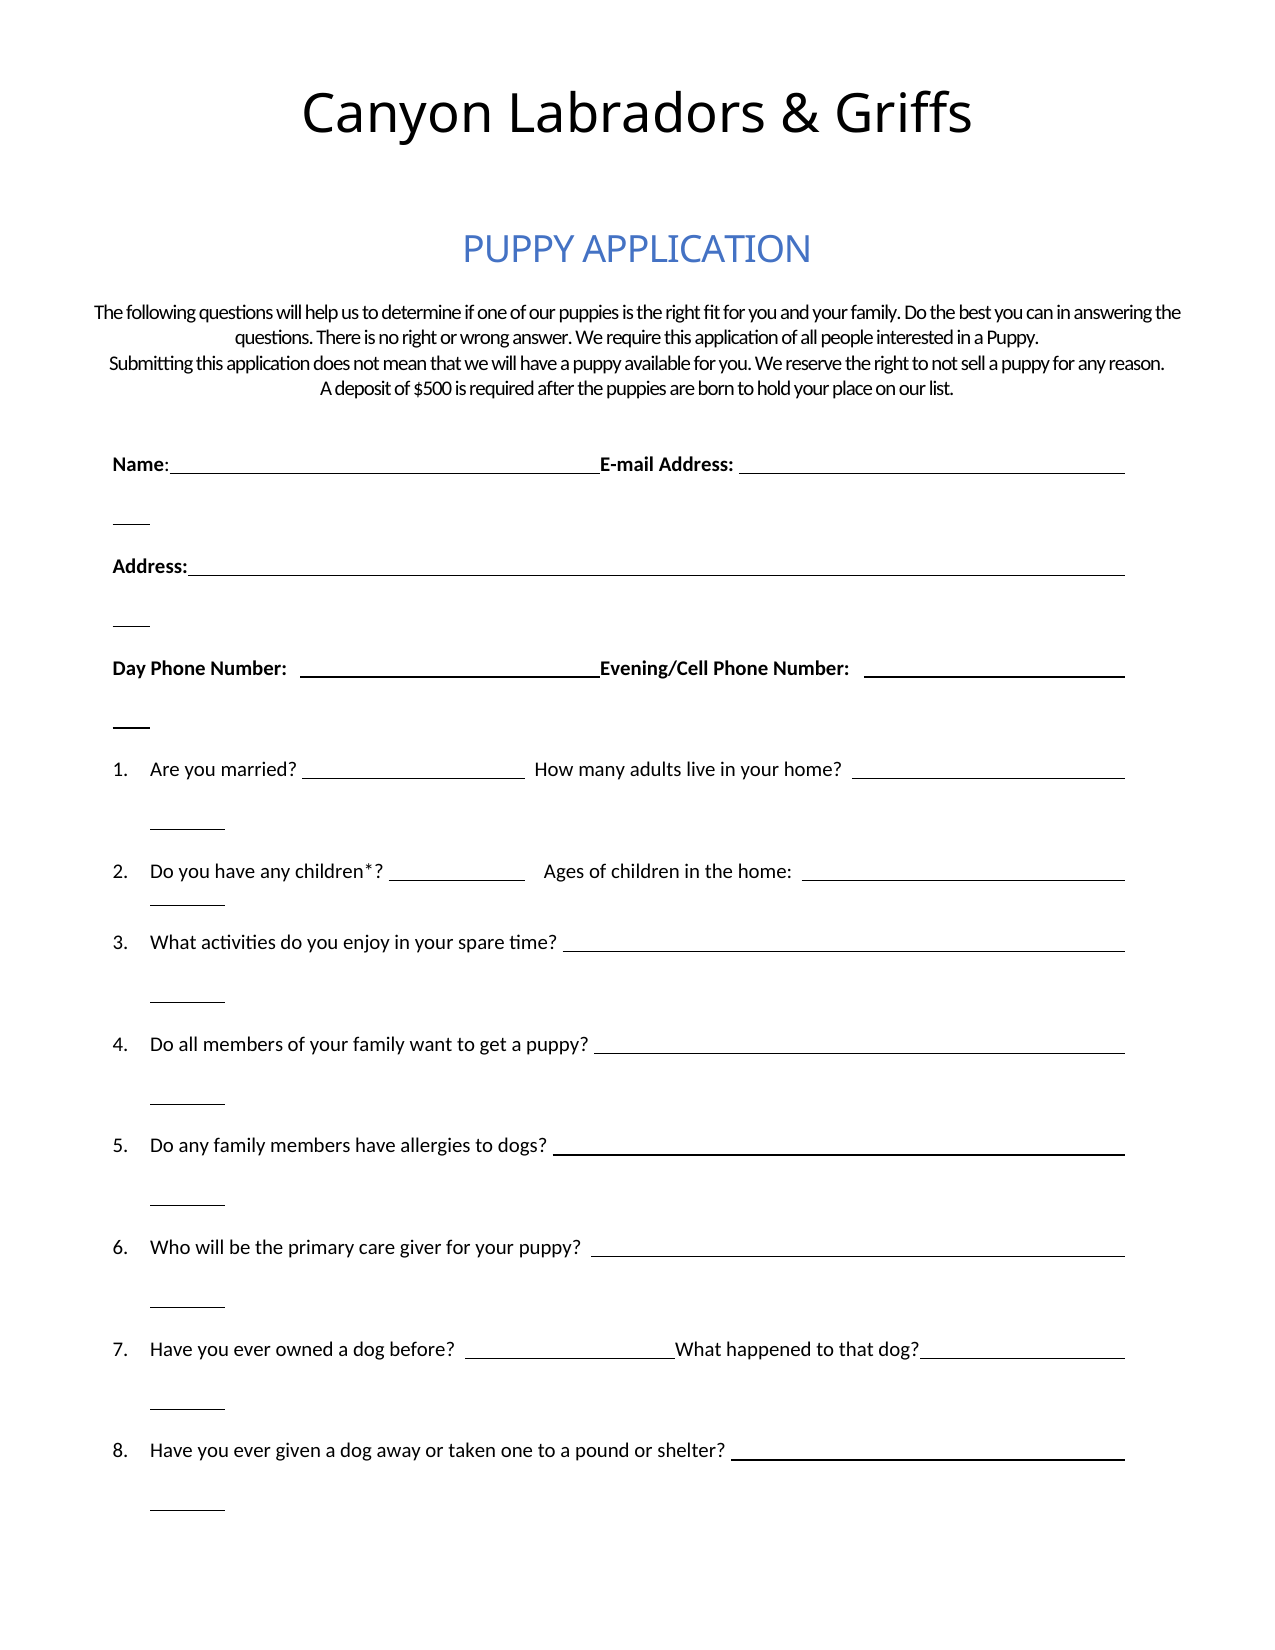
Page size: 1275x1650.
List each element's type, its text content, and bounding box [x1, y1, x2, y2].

list Have you ever given a dog away or taken one to a pound or shelter? [112, 1438, 1200, 1514]
text Day Phone Number: Evening/Cell Phone Number: [112, 655, 1200, 731]
text Address: [112, 553, 1200, 629]
list Are you married? How many adults live in your home? [112, 756, 1200, 833]
title Submitting this application does not mean that we will have a puppy available for you. We reserve the right to not sell a puppy for any reason. [75, 350, 1200, 375]
list Do all members of your family want to get a puppy? [112, 1031, 1200, 1107]
list Have you ever owned a dog before? What happened to that dog? [112, 1336, 1200, 1412]
title The following questions will help us to determine if one of our puppies is the right fit for you and your family. Do the best you can in answering the questions. There is no right or wrong answer. We require this application of all people interested in a Puppy. [75, 299, 1200, 350]
list What activities do you enjoy in your spare time? [112, 929, 1200, 1006]
list Who will be the primary care giver for your puppy? [112, 1234, 1200, 1311]
list Do any family members have allergies to dogs? [112, 1133, 1200, 1209]
title A deposit of $500 is required after the puppies are born to hold your place on our list. [75, 375, 1200, 401]
title PUPPY APPLICATION [75, 222, 1200, 273]
text Name: E-mail Address: [112, 451, 1200, 528]
list Do you have any children*? Ages of children in the home: [112, 858, 1200, 909]
